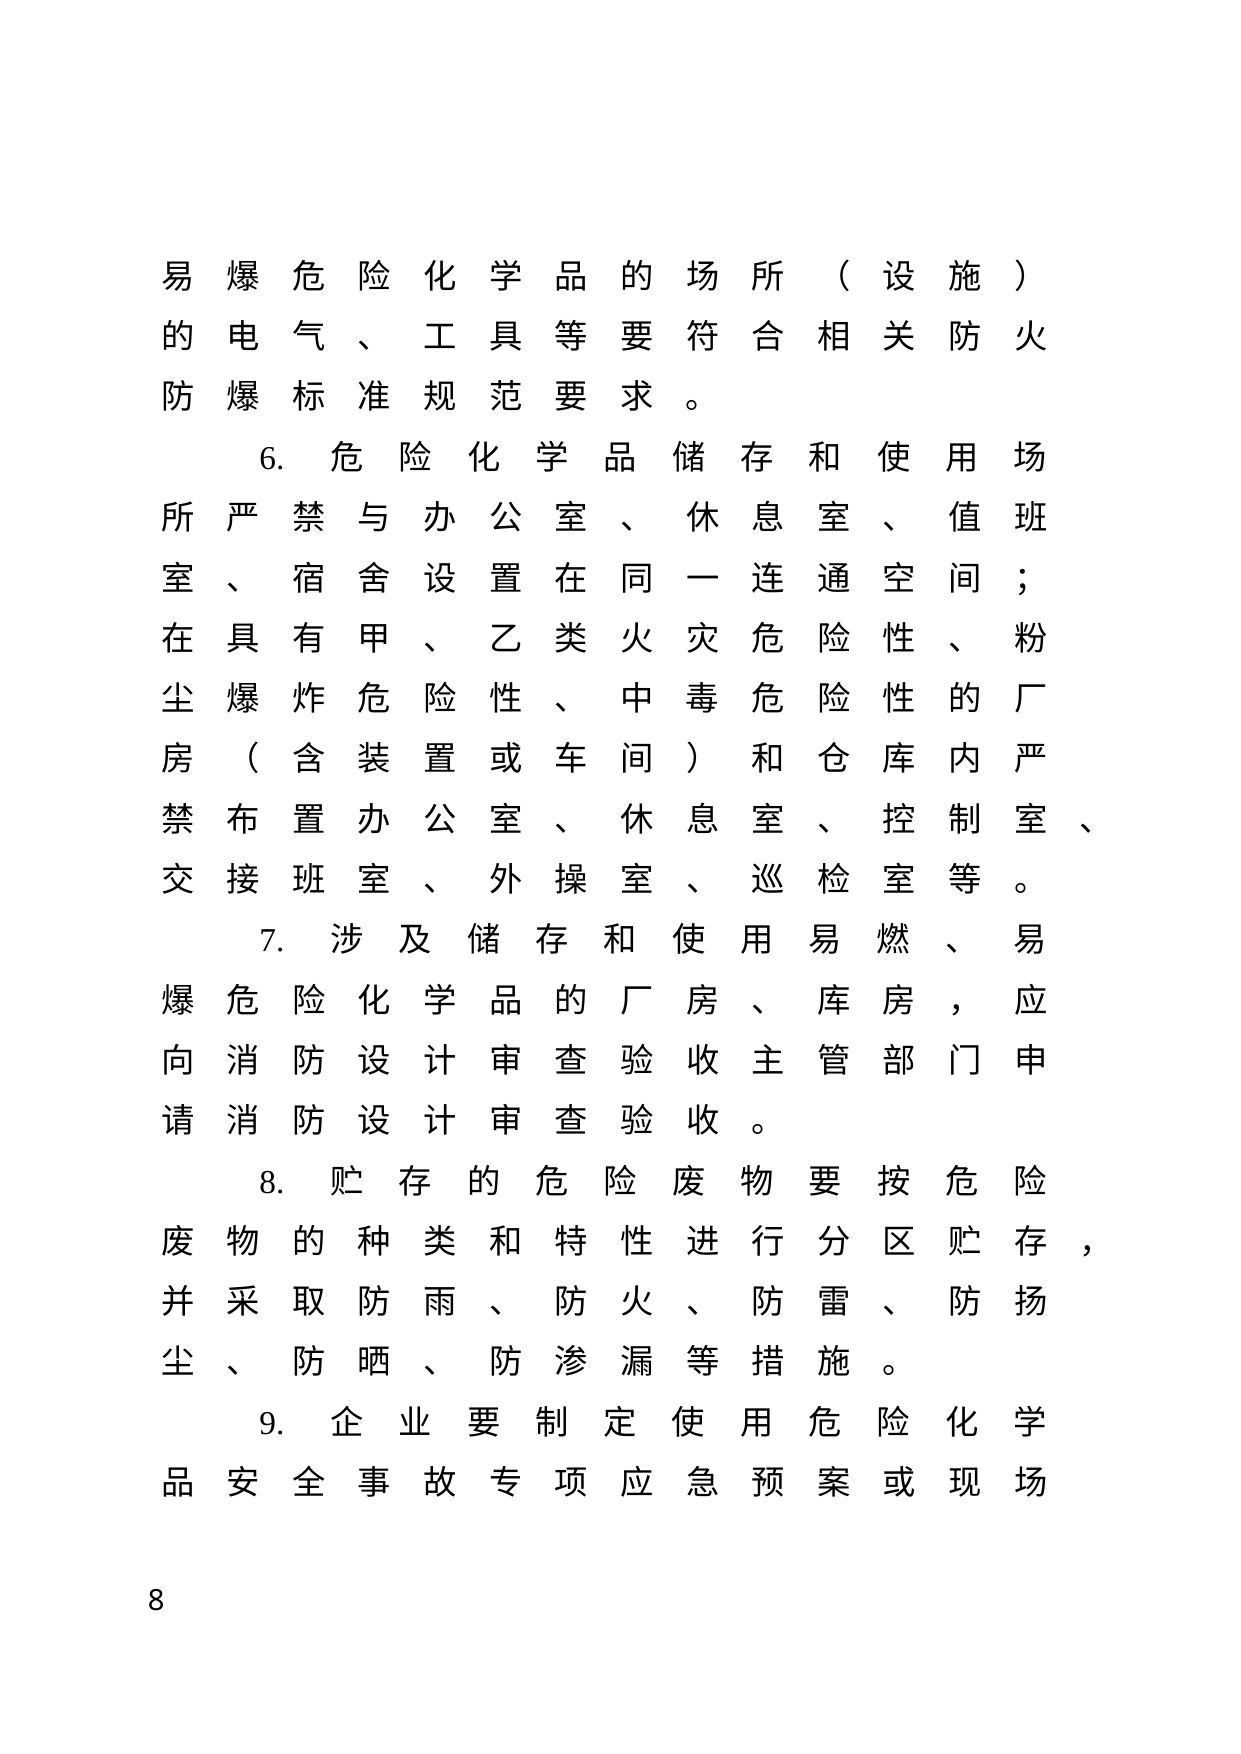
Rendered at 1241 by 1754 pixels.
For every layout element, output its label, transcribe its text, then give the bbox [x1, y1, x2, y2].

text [161, 1389, 1079, 1510]
text 8. 贮存的危险废物要按危险废物的种类和特性进行分区贮存，并采取防雨、防火、防雷、防扬尘、防晒、防渗漏等措施。 [161, 1148, 1079, 1389]
text 6. 危险化学品储存和使用场所严禁与办公室、休息室、值班室、宿舍设置在同一连通空间；在具有甲、乙类火灾危险性、粉尘爆炸危险性、中毒危险性的厂房（含装置或车间）和仓库内严禁布置办公室、休息室、控制室、交接班室、外操室、巡检室等。 [161, 424, 1079, 907]
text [161, 244, 1079, 424]
text 7. 涉及储存和使用易燃、易爆危险化学品的厂房、库房，应向消防设计审查验收主管部门申请消防设计审查验收。 [161, 907, 1079, 1148]
